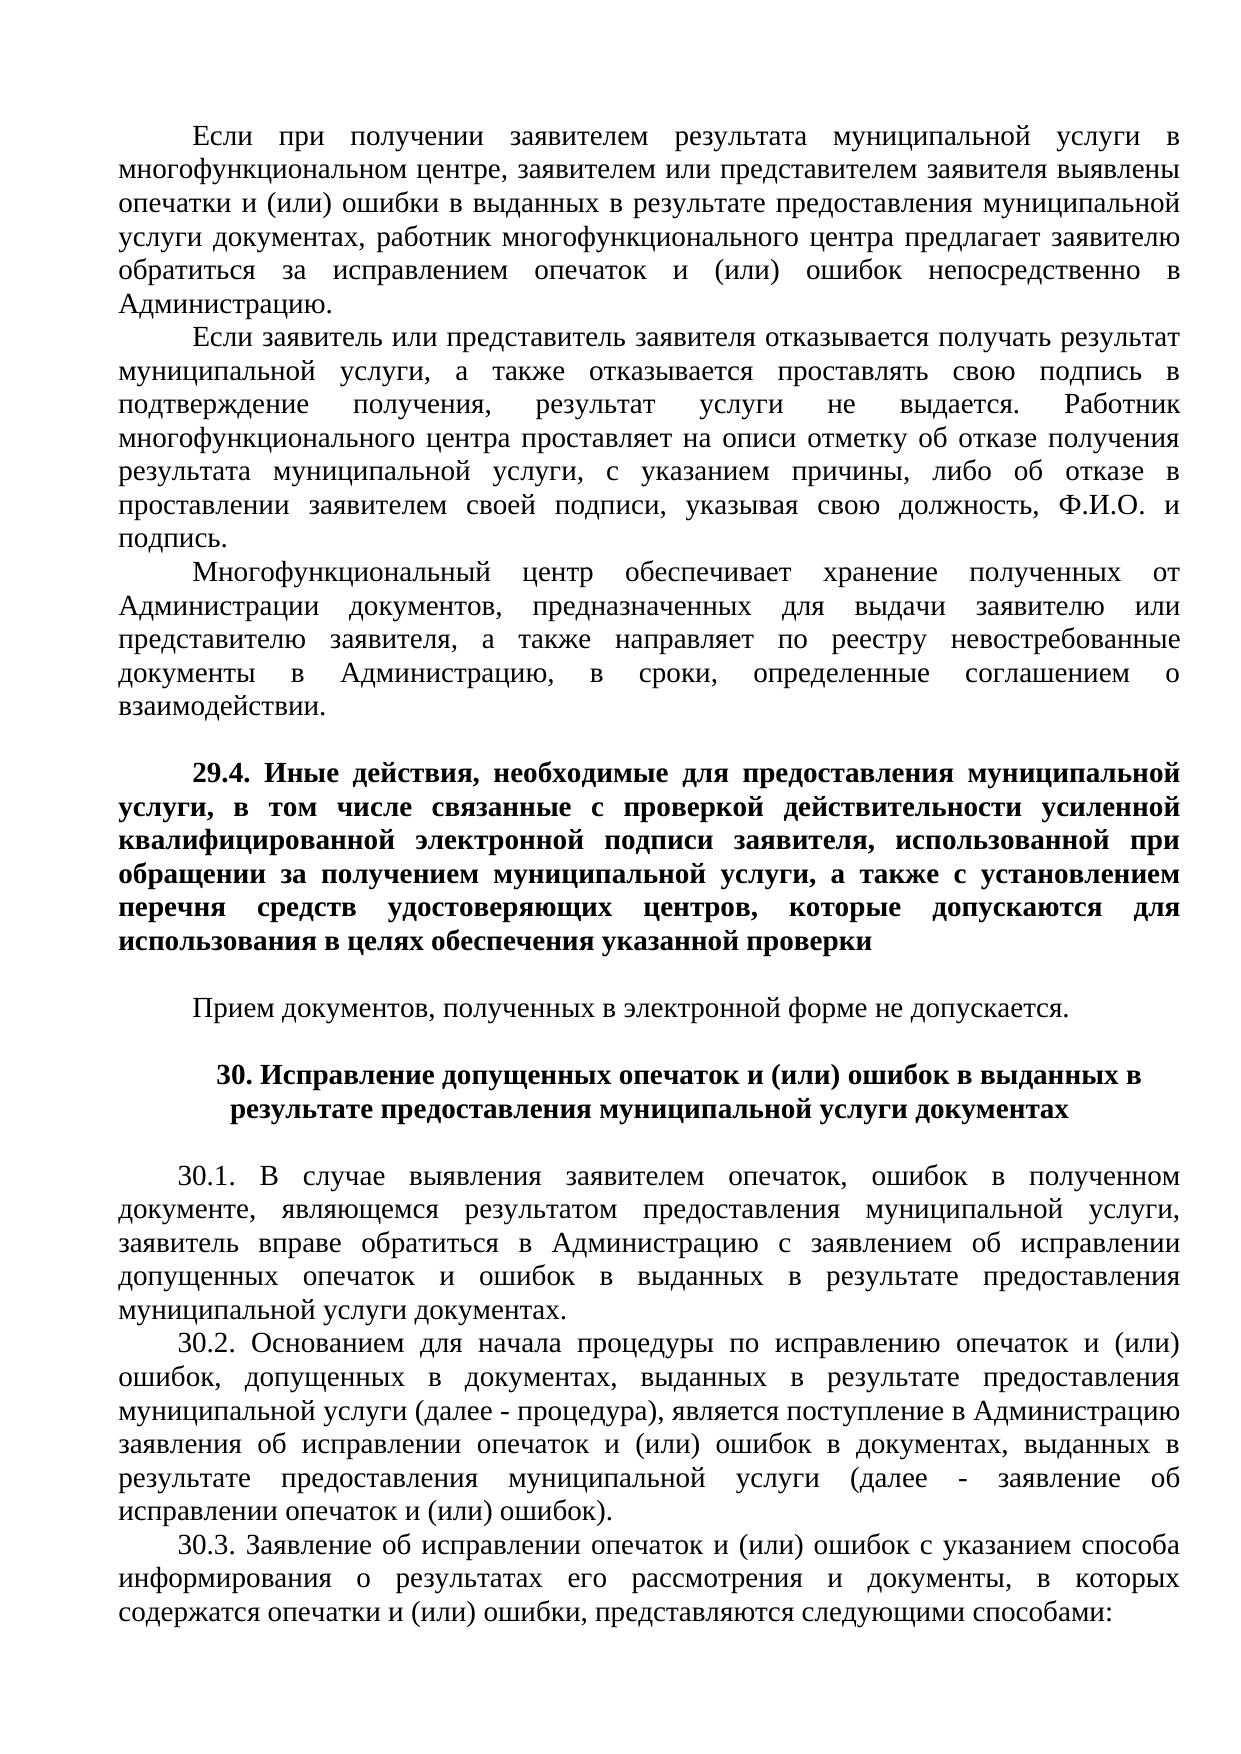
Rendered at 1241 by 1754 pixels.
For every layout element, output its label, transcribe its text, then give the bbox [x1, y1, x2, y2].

text 30. Исправление допущенных опечаток и (или) ошибок в выданных в результате предоставления муниципальной услуги документах [118, 1057, 1181, 1124]
text 30.1. В случае выявления заявителем опечаток, ошибок в полученном документе, являющемся результатом предоставления муниципальной услуги, заявитель вправе обратиться в Администрацию с заявлением об исправлении допущенных опечаток и ошибок в выданных в результате предоставления муниципальной услуги документах. [118, 1158, 1181, 1326]
text 30.2. Основанием для начала процедуры по исправлению опечаток и (или) ошибок, допущенных в документах, выданных в результате предоставления муниципальной услуги (далее - процедура), является поступление в Администрацию заявления об исправлении опечаток и (или) ошибок в документах, выданных в результате предоставления муниципальной услуги (далее - заявление об исправлении опечаток и (или) ошибок). [118, 1326, 1181, 1527]
text Если заявитель или представитель заявителя отказывается получать результат муниципальной услуги, а также отказывается проставлять свою подпись в подтверждение получения, результат услуги не выдается. Работник многофункционального центра проставляет на описи отметку об отказе получения результата муниципальной услуги, с указанием причины, либо об отказе в проставлении заявителем своей подписи, указывая свою должность, Ф.И.О. и подпись. [118, 319, 1181, 554]
text 30.3. Заявление об исправлении опечаток и (или) ошибок с указанием способа информирования о результатах его рассмотрения и документы, в которых содержатся опечатки и (или) ошибки, представляются следующими способами: [118, 1527, 1181, 1627]
text Многофункциональный центр обеспечивает хранение полученных от Администрации документов, предназначенных для выдачи заявителю или представителю заявителя, а также направляет по реестру невостребованные документы в Администрацию, в сроки, определенные соглашением о взаимодействии. [118, 554, 1181, 722]
text Если при получении заявителем результата муниципальной услуги в многофункциональном центре, заявителем или представителем заявителя выявлены опечатки и (или) ошибки в выданных в результате предоставления муниципальной услуги документах, работник многофункционального центра предлагает заявителю обратиться за исправлением опечаток и (или) ошибок непосредственно в Администрацию. [118, 118, 1181, 319]
text 29.4. Иные действия, необходимые для предоставления муниципальной услуги, в том числе связанные с проверкой действительности усиленной квалифицированной электронной подписи заявителя, использованной при обращении за получением муниципальной услуги, а также с установлением перечня средств удостоверяющих центров, которые допускаются для использования в целях обеспечения указанной проверки [118, 755, 1181, 957]
text Прием документов, полученных в электронной форме не допускается. [118, 990, 1181, 1024]
